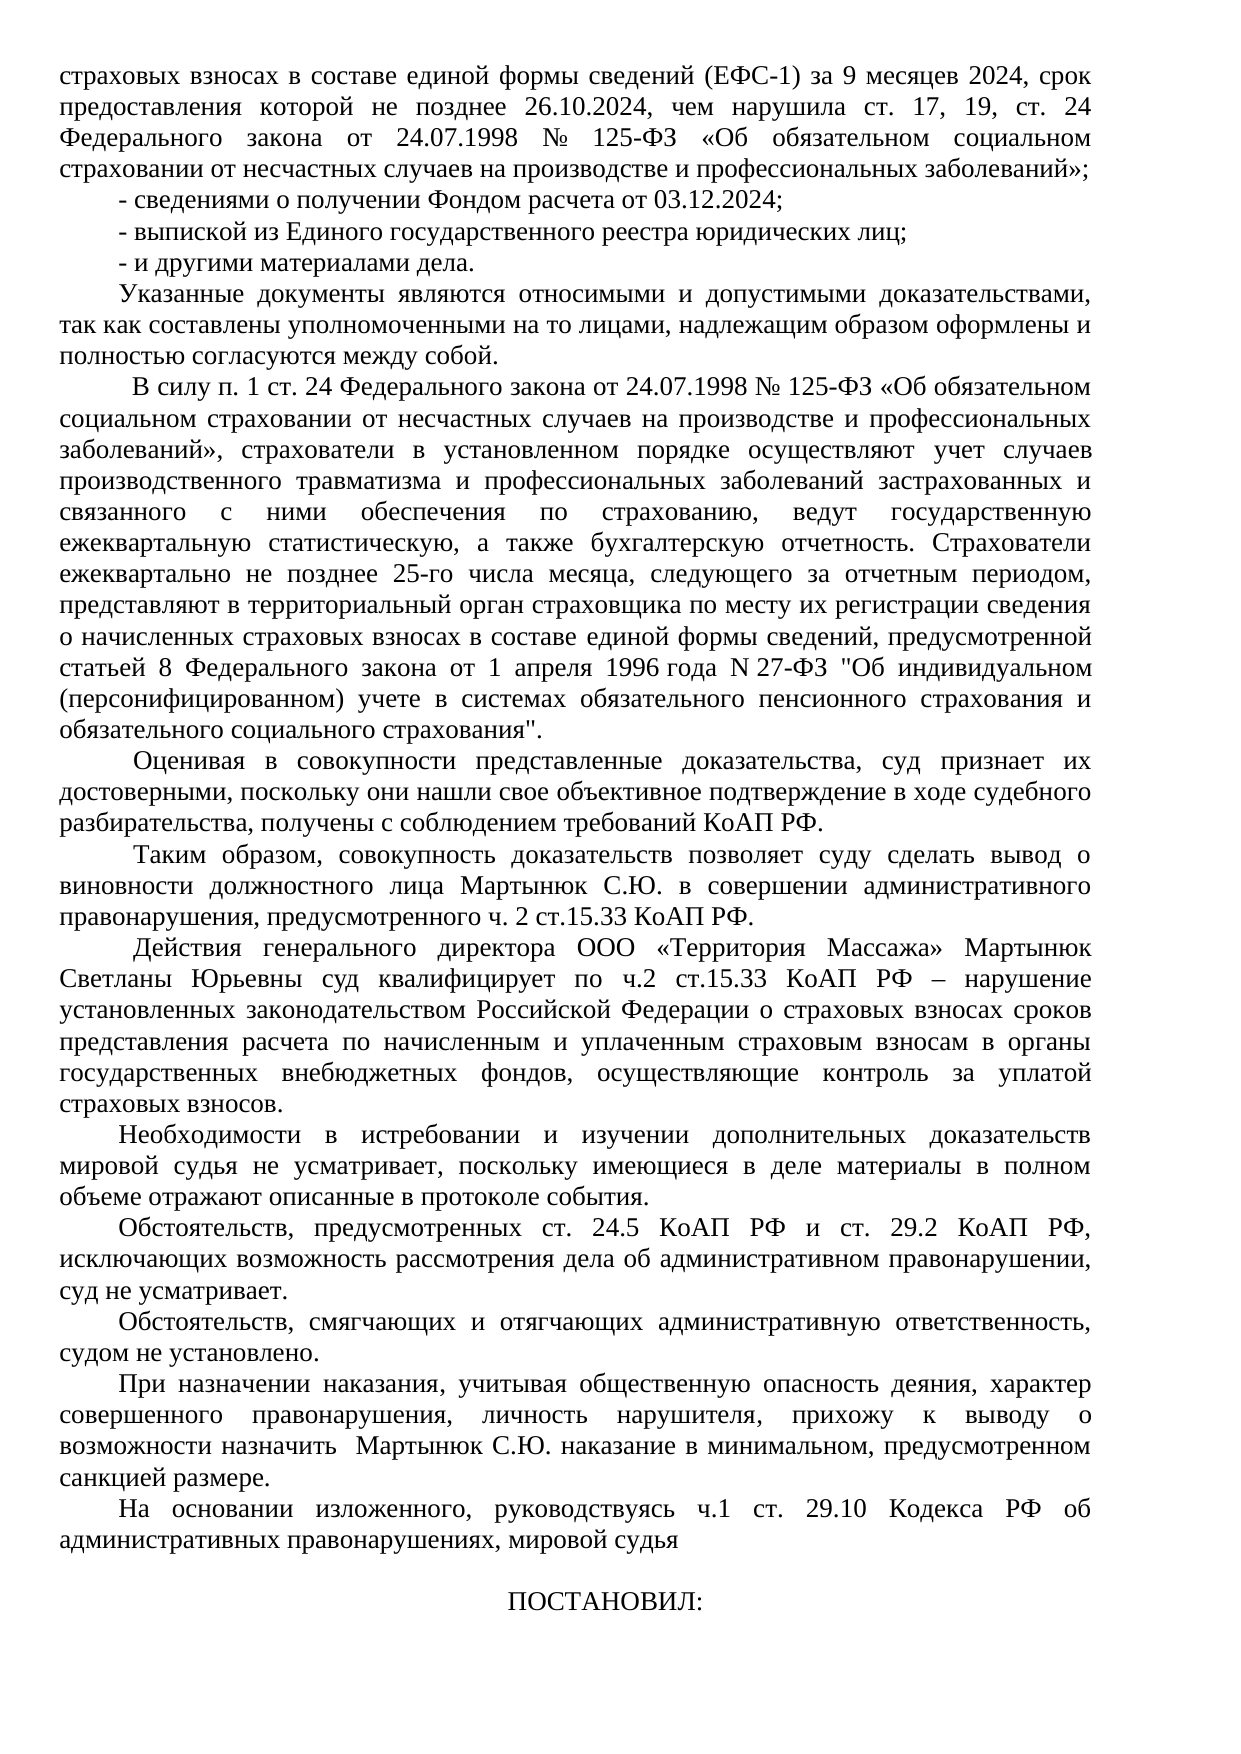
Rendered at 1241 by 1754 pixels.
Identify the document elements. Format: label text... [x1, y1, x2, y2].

text Обстоятельств, предусмотренных ст. 24.5 КоАП РФ и ст. 29.2 КоАП РФ, исключающих возможность рассмотрения дела об административном правонарушении, суд не усматривает. [59, 1211, 1092, 1305]
text Действия генерального директора ООО «Территория Массажа» Мартынюк Светланы Юрьевны суд квалифицирует по ч.2 ст.15.33 КоАП РФ – нарушение установленных законодательством Российской Федерации о страховых взносах сроков представления расчета по начисленным и уплаченным страховым взносам в органы государственных внебюджетных фондов, осуществляющие контроль за уплатой страховых взносов. [59, 931, 1092, 1118]
text Оценивая в совокупности представленные доказательства, суд признает их достоверными, поскольку они нашли свое объективное подтверждение в ходе судебного разбирательства, получены с соблюдением требований КоАП РФ. [59, 744, 1092, 838]
text В силу п. 1 ст. 24 Федерального закона от 24.07.1998 № 125-ФЗ «Об обязательном социальном страховании от несчастных случаев на производстве и профессиональных заболеваний», страхователи в установленном порядке осуществляют учет случаев производственного травматизма и профессиональных заболеваний застрахованных и связанного с ними обеспечения по страхованию, ведут государственную ежеквартальную статистическую, а также бухгалтерскую отчетность. Страхователи ежеквартально не позднее 25-го числа месяца, следующего за отчетным периодом, представляют в территориальный орган страховщика по месту их регистрации сведения о начисленных страховых взносах в составе единой формы сведений, предусмотренной статьей 8 Федерального закона от 1 апреля 1996 года N 27-ФЗ "Об индивидуальном (персонифицированном) учете в системах обязательного пенсионного страхования и обязательного социального страхования". [59, 371, 1092, 744]
text Обстоятельств, смягчающих и отягчающих административную ответственность, судом не установлено. [59, 1305, 1092, 1367]
text На основании изложенного, руководствуясь ч.1 ст. 29.10 Кодекса РФ об административных правонарушениях, мировой судья [59, 1492, 1092, 1554]
text Необходимости в истребовании и изучении дополнительных доказательств мировой судья не усматривает, поскольку имеющиеся в деле материалы в полном объеме отражают описанные в протоколе события. [59, 1118, 1092, 1211]
text Указанные документы являются относимыми и допустимыми доказательствами, так как составлены уполномоченными на то лицами, надлежащим образом оформлены и полностью согласуются между собой. [59, 277, 1092, 371]
text - сведениями о получении Фондом расчета от 03.12.2024; [59, 184, 1092, 215]
text ПОСТАНОВИЛ: [59, 1585, 1092, 1616]
text - выпиской из Единого государственного реестра юридических лиц; [59, 215, 1092, 246]
text Таким образом, совокупность доказательств позволяет суду сделать вывод о виновности должностного лица Мартынюк С.Ю. в совершении административного правонарушения, предусмотренного ч. 2 ст.15.33 КоАП РФ. [59, 838, 1092, 931]
text - и другими материалами дела. [59, 246, 1092, 277]
text При назначении наказания, учитывая общественную опасность деяния, характер совершенного правонарушения, личность нарушителя, прихожу к выводу о возможности назначить Мартынюк С.Ю. наказание в минимальном, предусмотренном санкцией размере. [59, 1367, 1092, 1492]
